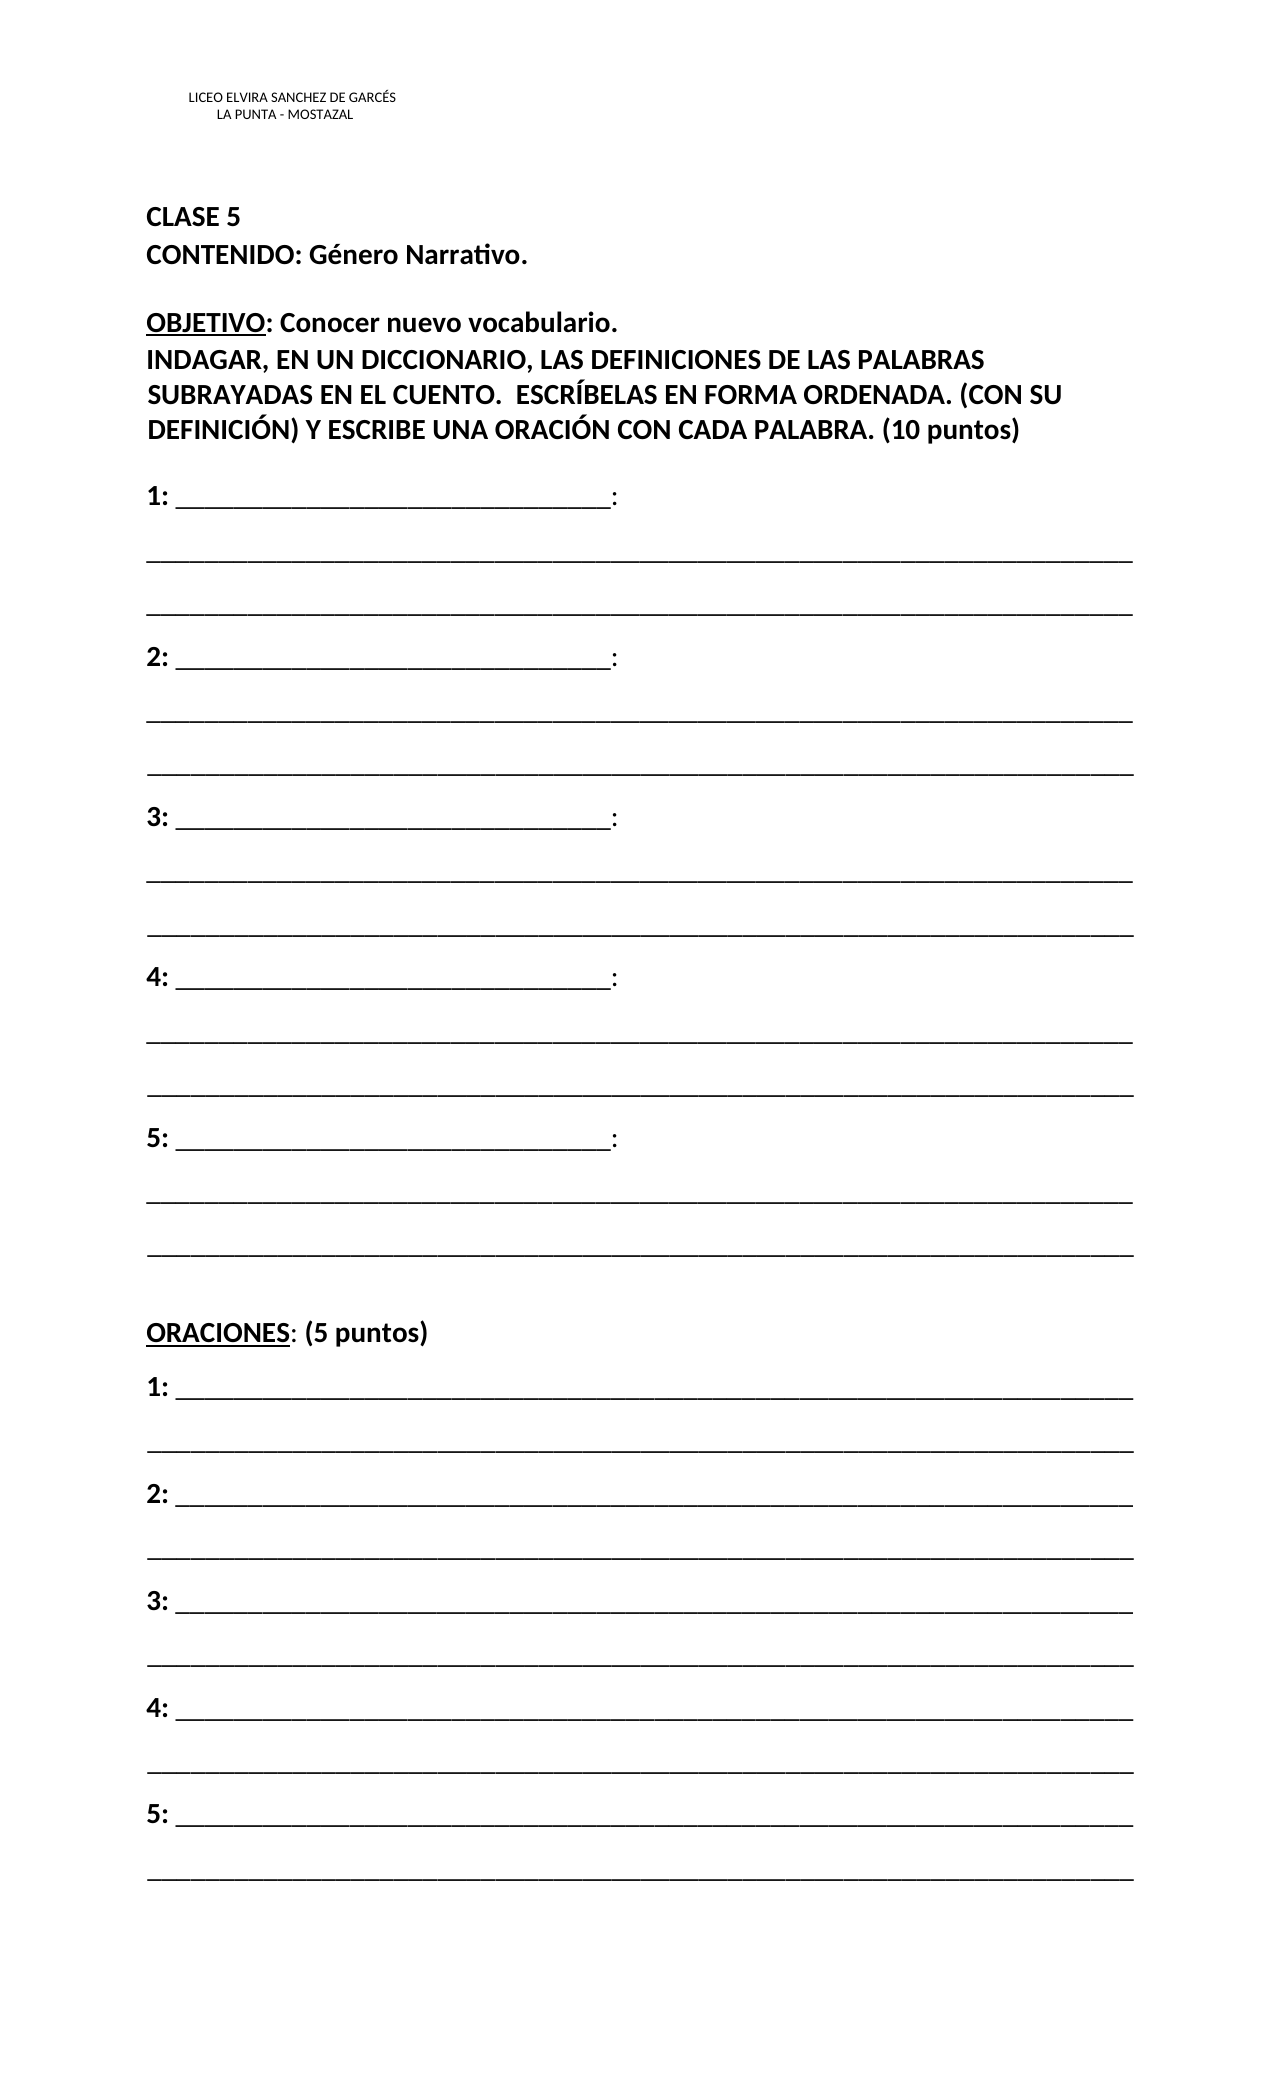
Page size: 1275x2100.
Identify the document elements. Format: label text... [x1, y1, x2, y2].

text 2: __________________________________________________________________ ____________________________________________________________________ [146, 1475, 1137, 1564]
text 5: ______________________________: [146, 1119, 1137, 1154]
text ____________________________________________________________________ [146, 584, 1137, 620]
text 1: ______________________________: [146, 477, 1137, 513]
text 4: ______________________________: [146, 958, 1137, 994]
text 2: ______________________________: [146, 638, 1137, 673]
text CONTENIDO: Género Narrativo. [146, 236, 1137, 272]
text ________________________________________________________________________________________________________________________________________ [146, 851, 1137, 941]
text CLASE 5 [146, 198, 1137, 234]
text 1: __________________________________________________________________ ____________________________________________________________________ [146, 1368, 1137, 1457]
text ________________________________________________________________________________________________________________________________________ [146, 1012, 1137, 1101]
text OBJETIVO: Conocer nuevo vocabulario. [146, 304, 1137, 339]
text 5: __________________________________________________________________ ____________________________________________________________________ [146, 1796, 1137, 1884]
text ________________________________________________________________________________________________________________________________________ [146, 1172, 1137, 1261]
text ____________________________________________________________________ [146, 531, 1137, 566]
text 4: __________________________________________________________________ ____________________________________________________________________ [146, 1689, 1137, 1778]
text ORACIONES: (5 puntos) [146, 1314, 1137, 1350]
text 3: __________________________________________________________________ ____________________________________________________________________ [146, 1582, 1137, 1671]
text 3: ______________________________: [146, 798, 1137, 834]
text ________________________________________________________________________________________________________________________________________ [146, 691, 1137, 780]
text INDAGAR, EN UN DICCIONARIO, LAS DEFINICIONES DE LAS PALABRAS SUBRAYADAS EN EL CUENTO. ESCRÍBELAS EN FORMA ORDENADA. (CON SU DEFINICIÓN) Y ESCRIBE UNA ORACIÓN CON CADA PALABRA. (10 puntos) [146, 341, 1137, 447]
